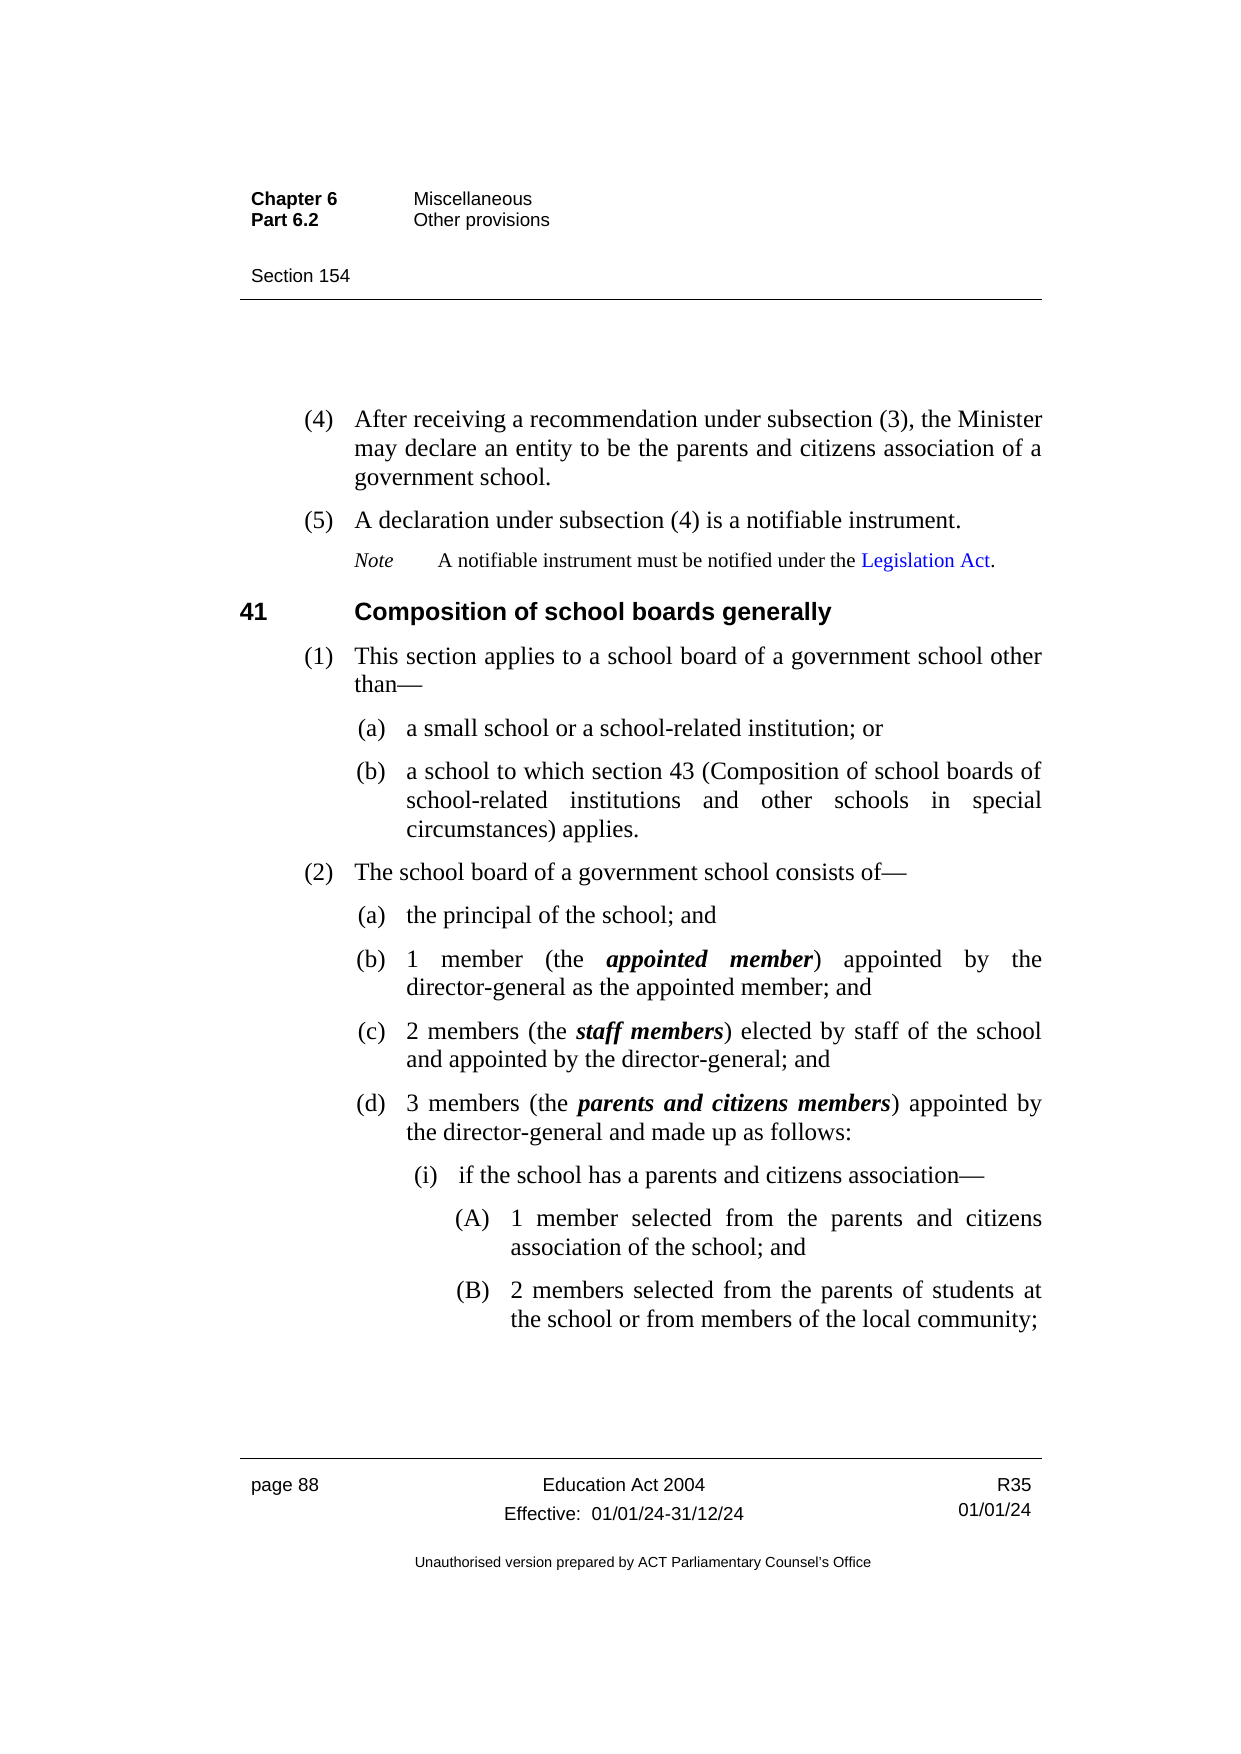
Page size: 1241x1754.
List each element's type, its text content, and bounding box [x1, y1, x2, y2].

text Note A notifiable instrument must be notified under the Legislation Act. [354, 548, 1042, 572]
text (a) a small school or a school-related institution; or [239, 713, 1042, 742]
text (b) a school to which section 43 (Composition of school boards of school-related institutions and other schools in special circumstances) applies. [239, 756, 1042, 842]
text (4) After receiving a recommendation under subsection (3), the Minister may declare an entity to be the parents and citizens association of a government school. [239, 404, 1042, 490]
text (i) if the school has a parents and citizens association— [239, 1160, 1042, 1189]
text (A) 1 member selected from the parents and citizens association of the school; and [239, 1203, 1042, 1261]
text (a) the principal of the school; and [239, 900, 1042, 929]
text (B) 2 members selected from the parents of students at the school or from members of the local community; [239, 1275, 1042, 1333]
text (d) 3 members (the parents and citizens members) appointed by the director-general and made up as follows: [239, 1088, 1042, 1145]
text 41 Composition of school boards generally [239, 597, 1042, 626]
text (b) 1 member (the appointed member) appointed by the director-general as the appointed member; and [239, 944, 1042, 1001]
text (1) This section applies to a school board of a government school other than— [239, 641, 1042, 698]
text (c) 2 members (the staff members) elected by staff of the school and appointed by the director-general; and [239, 1016, 1042, 1073]
text (5) A declaration under subsection (4) is a notifiable instrument. [239, 505, 1042, 534]
text (2) The school board of a government school consists of— [239, 857, 1042, 886]
